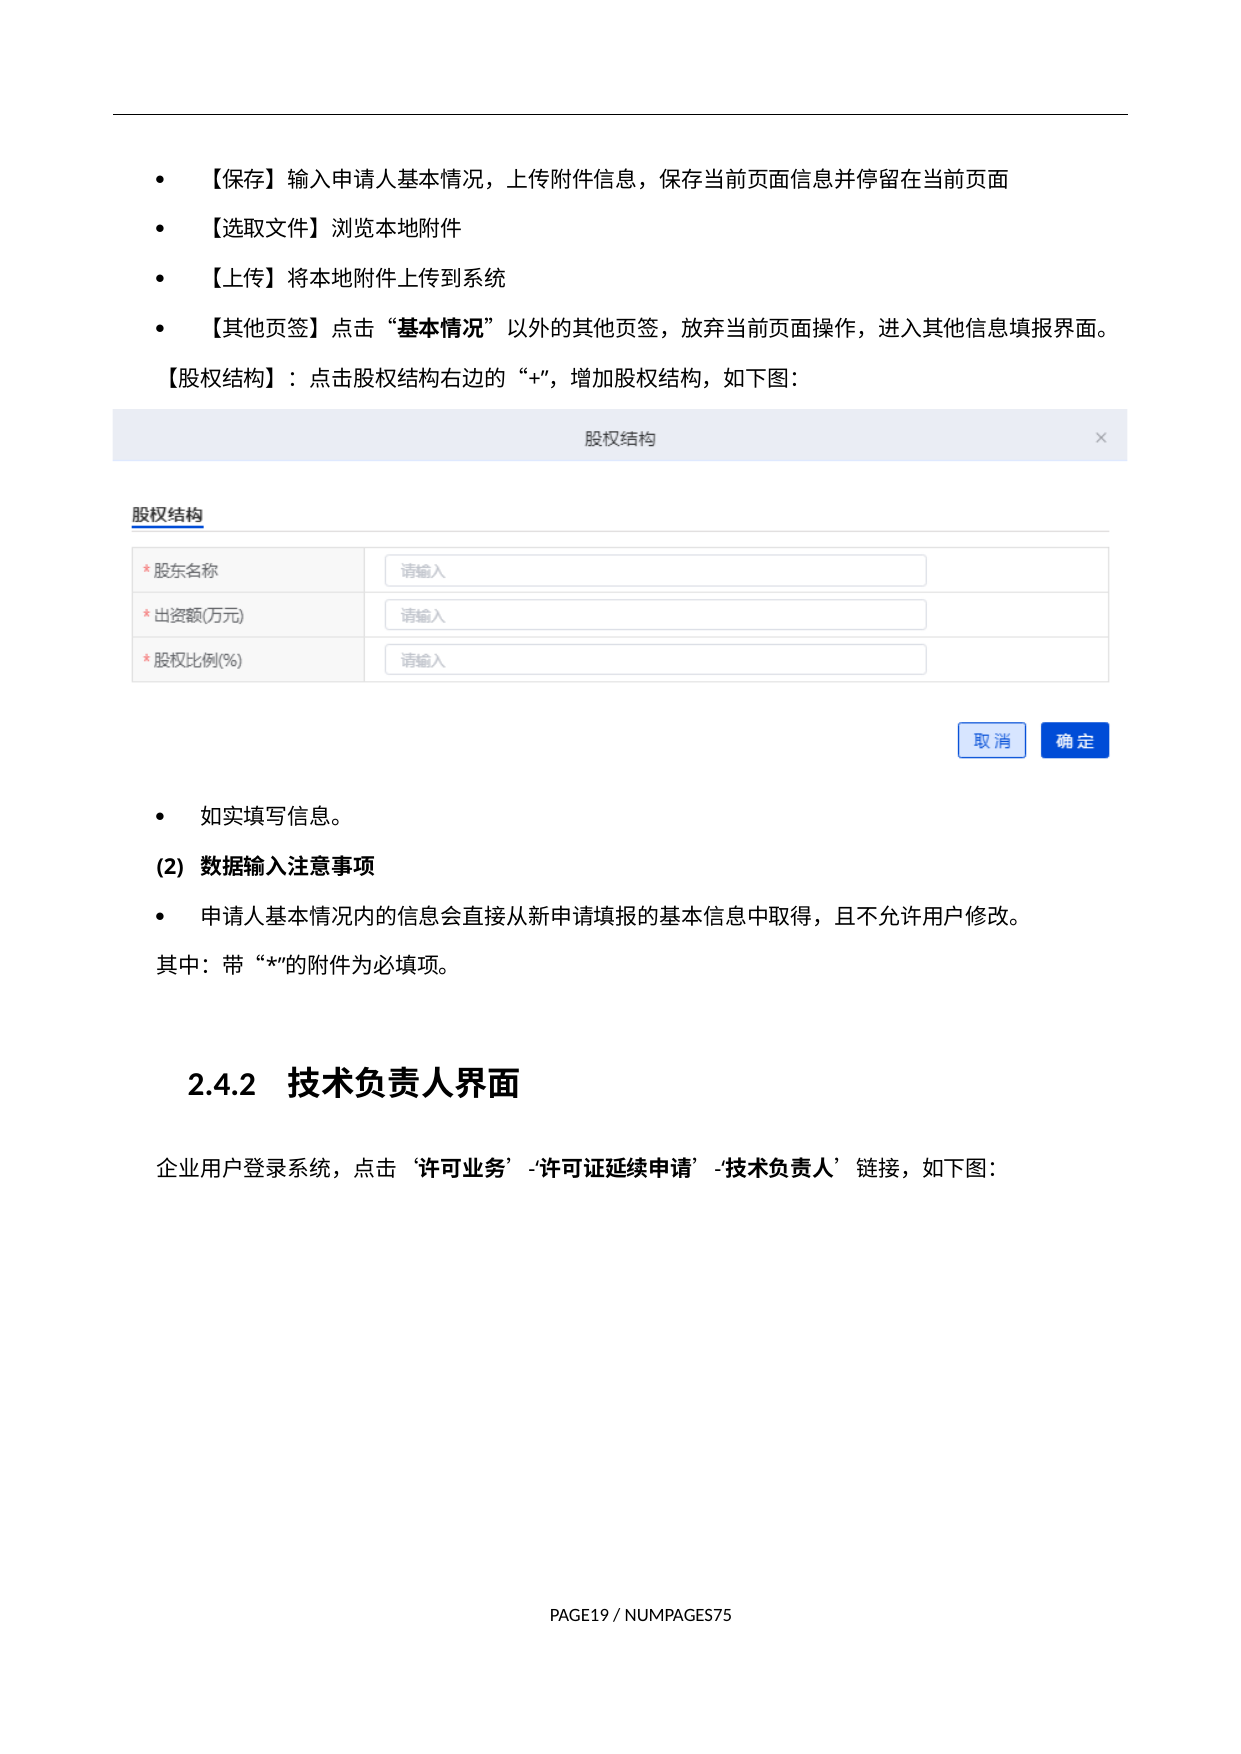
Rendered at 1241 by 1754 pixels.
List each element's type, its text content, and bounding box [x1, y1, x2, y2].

text 企业用户登录系统，点击‘许可业务’-‘许可证延续申请’-‘技术负责人’链接，如下图： [112, 1149, 1128, 1183]
list 如实填写信息。 [112, 798, 1128, 832]
text 【股权结构】：点击股权结构右边的“+”，增加股权结构，如下图： [112, 359, 1128, 393]
list 【上传】将本地附件上传到系统 [112, 260, 1128, 294]
text 其中：带“*”的附件为必填项。 [112, 947, 1128, 981]
list 【选取文件】浏览本地附件 [112, 210, 1128, 244]
list 申请人基本情况内的信息会直接从新申请填报的基本信息中取得，且不允许用户修改。 [112, 898, 1128, 932]
list 【其他页签】点击“基本情况”以外的其他页签，放弃当前页面操作，进入其他信息填报界面。 [112, 310, 1128, 344]
list 【保存】输入申请人基本情况，上传附件信息，保存当前页面信息并停留在当前页面 [112, 160, 1128, 194]
picture [112, 409, 1128, 777]
list 数据输入注意事项 [112, 848, 1128, 882]
subtitle 技术负责人界面 [187, 1046, 1128, 1114]
